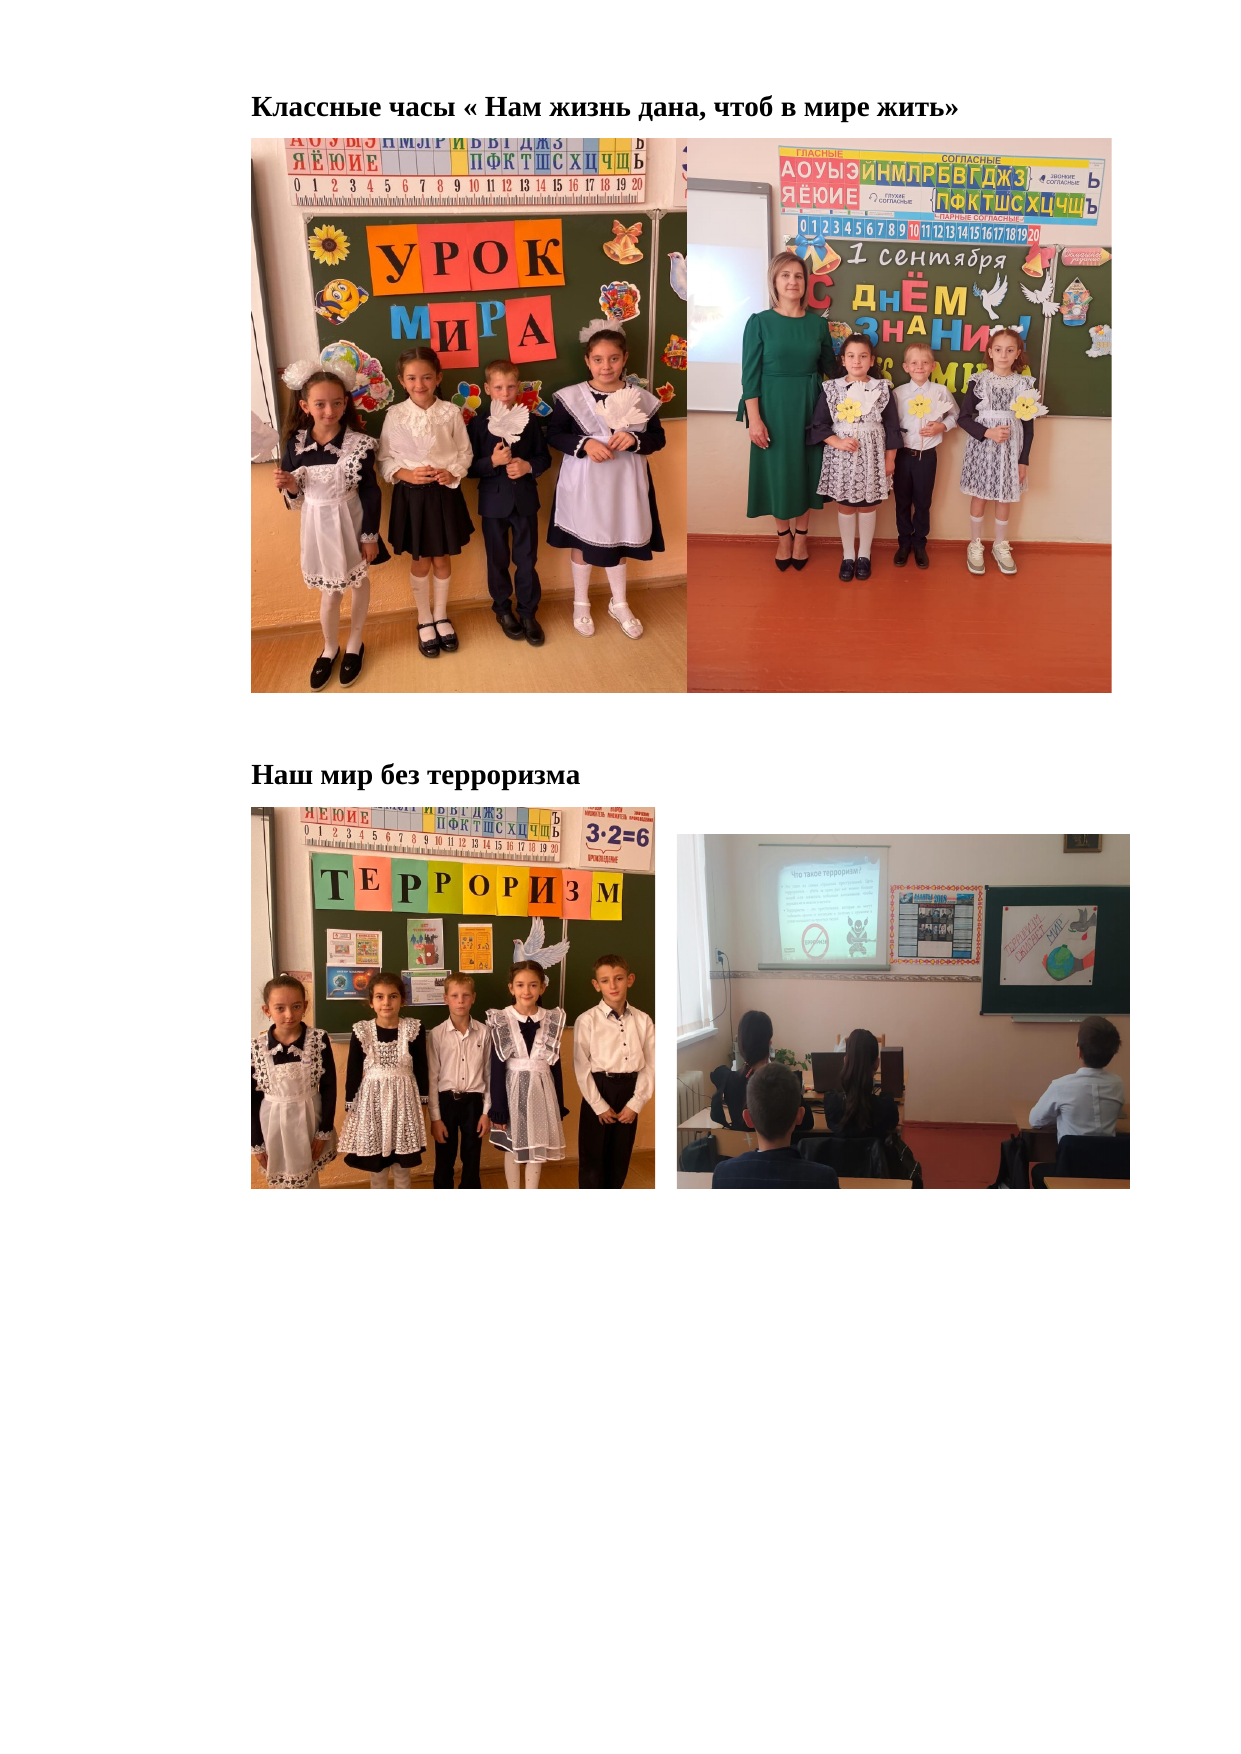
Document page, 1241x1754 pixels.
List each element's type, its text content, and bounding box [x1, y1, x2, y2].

text Классные часы « Нам жизнь дана, чтоб в мире жить» [177, 89, 1152, 122]
picture [251, 138, 1112, 693]
picture [676, 834, 1130, 1189]
text Наш мир без терроризма [177, 757, 1152, 791]
picture [251, 807, 655, 1189]
